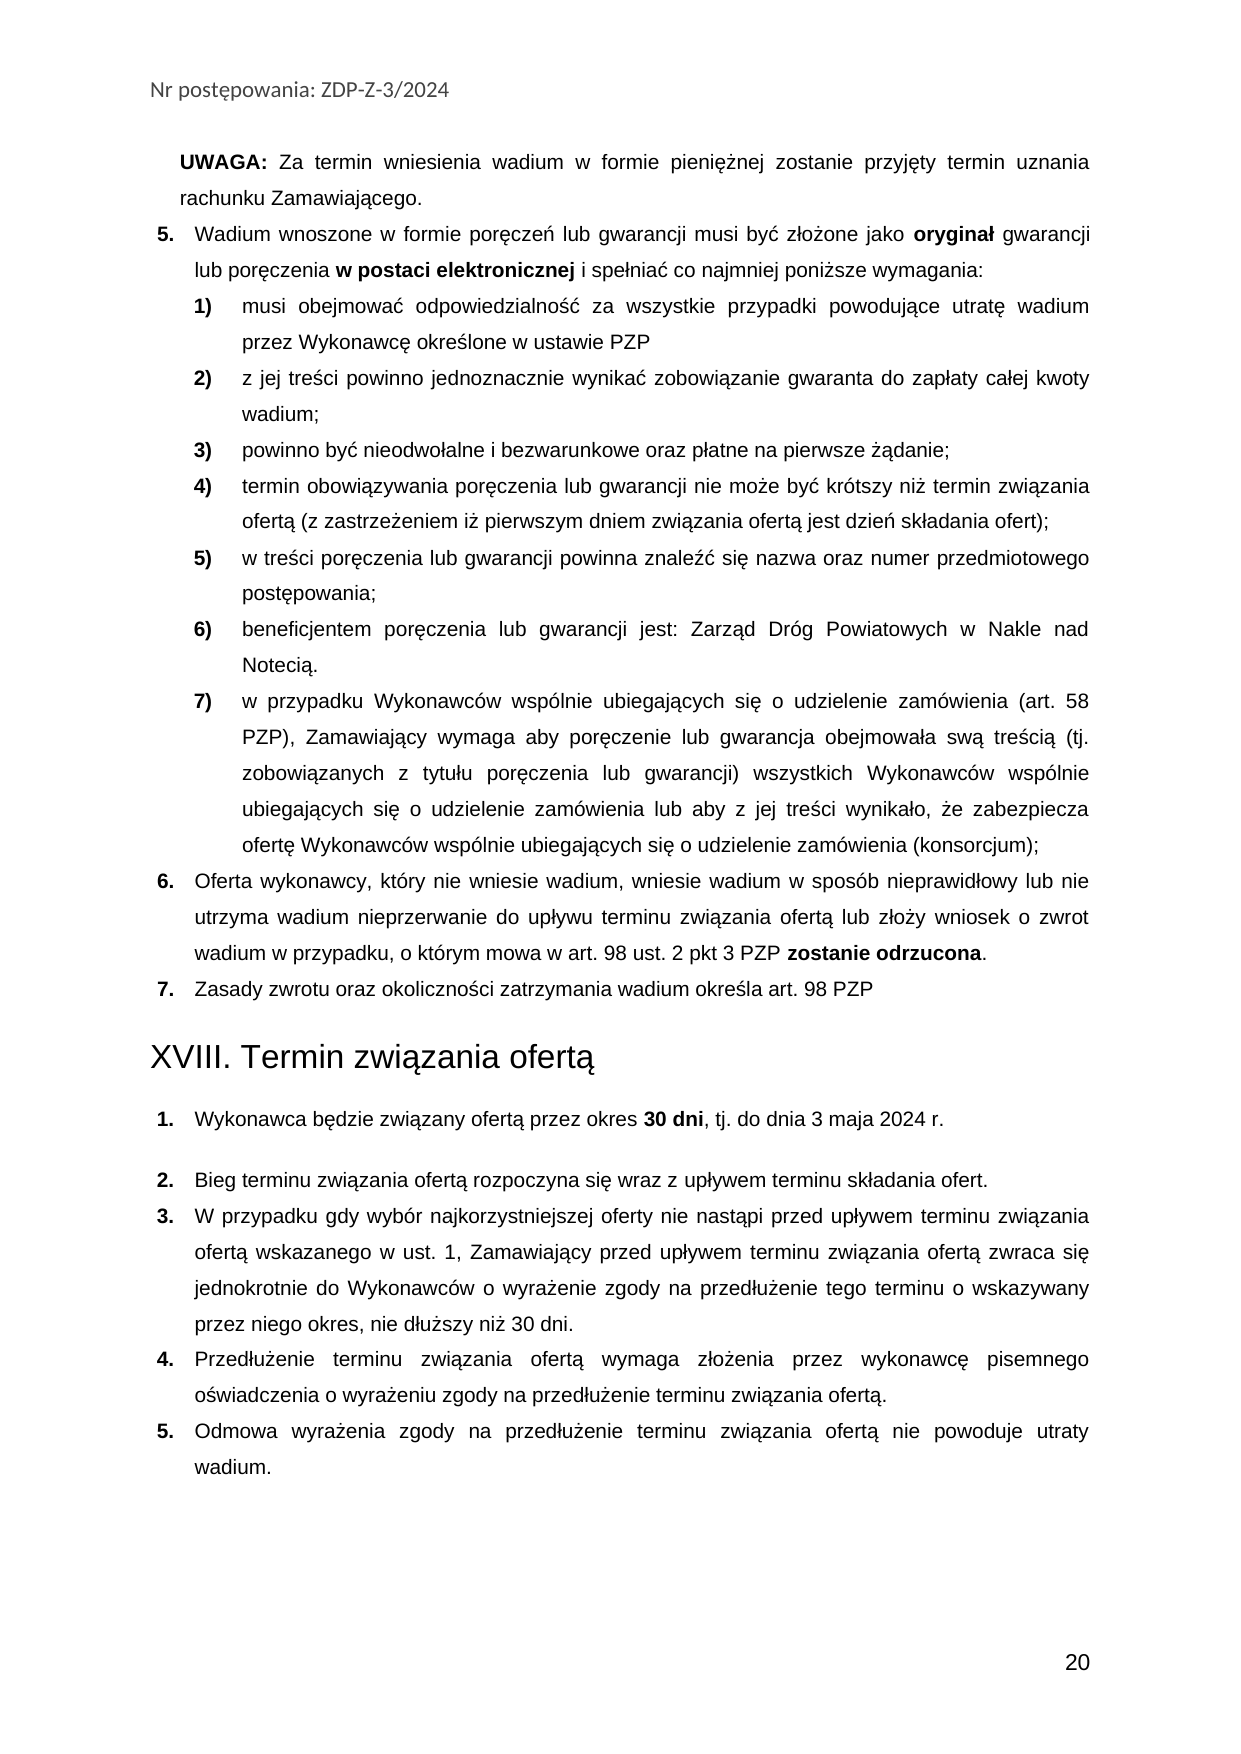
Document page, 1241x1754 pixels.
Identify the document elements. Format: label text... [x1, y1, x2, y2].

list Oferta wykonawcy, który nie wniesie wadium, wniesie wadium w sposób nieprawidłowy lub nie utrzyma wadium nieprzerwanie do upływu terminu związania ofertą lub złoży wniosek o zwrot wadium w przypadku, o którym mowa w art. 98 ust. 2 pkt 3 PZP zostanie odrzucona. [157, 869, 1090, 964]
list w treści poręczenia lub gwarancji powinna znaleźć się nazwa oraz numer przedmiotowego postępowania; [193, 545, 1090, 605]
list Przedłużenie terminu związania ofertą wymaga złożenia przez wykonawcę pisemnego oświadczenia o wyrażeniu zgody na przedłużenie terminu związania ofertą. [157, 1347, 1090, 1407]
list Zasady zwrotu oraz okoliczności zatrzymania wadium określa art. 98 PZP [157, 977, 1090, 1001]
list powinno być nieodwołalne i bezwarunkowe oraz płatne na pierwsze żądanie; [193, 437, 1090, 461]
list Bieg terminu związania ofertą rozpoczyna się wraz z upływem terminu składania ofert. [157, 1168, 1090, 1192]
list musi obejmować odpowiedzialność za wszystkie przypadki powodujące utratę wadium przez Wykonawcę określone w ustawie PZP [193, 294, 1090, 354]
list Odmowa wyrażenia zgody na przedłużenie terminu związania ofertą nie powoduje utraty wadium. [157, 1419, 1090, 1479]
list Wadium wnoszone w formie poręczeń lub gwarancji musi być złożone jako oryginał gwarancji lub poręczenia w postaci elektronicznej i spełniać co najmniej poniższe wymagania: [157, 222, 1090, 282]
list w przypadku Wykonawców wspólnie ubiegających się o udzielenie zamówienia (art. 58 PZP), Zamawiający wymaga aby poręczenie lub gwarancja obejmowała swą treścią (tj. zobowiązanych z tytułu poręczenia lub gwarancji) wszystkich Wykonawców wspólnie ubiegających się o udzielenie zamówienia lub aby z jej treści wynikało, że zabezpiecza ofertę Wykonawców wspólnie ubiegających się o udzielenie zamówienia (konsorcjum); [193, 689, 1090, 857]
subtitle XVIII. Termin związania ofertą [150, 1037, 1090, 1076]
list termin obowiązywania poręczenia lub gwarancji nie może być krótszy niż termin związania ofertą (z zastrzeżeniem iż pierwszym dniem związania ofertą jest dzień składania ofert); [193, 473, 1090, 533]
list beneficjentem poręczenia lub gwarancji jest: Zarząd Dróg Powiatowych w Nakle nad Notecią. [193, 617, 1090, 677]
text UWAGA: Za termin wniesienia wadium w formie pieniężnej zostanie przyjęty termin uznania rachunku Zamawiającego. [179, 150, 1090, 210]
list W przypadku gdy wybór najkorzystniejszej oferty nie nastąpi przed upływem terminu związania ofertą wskazanego w ust. 1, Zamawiający przed upływem terminu związania ofertą zwraca się jednokrotnie do Wykonawców o wyrażenie zgody na przedłużenie tego terminu o wskazywany przez niego okres, nie dłuższy niż 30 dni. [157, 1203, 1090, 1335]
list z jej treści powinno jednoznacznie wynikać zobowiązanie gwaranta do zapłaty całej kwoty wadium; [193, 366, 1090, 426]
list Wykonawca będzie związany ofertą przez okres 30 dni, tj. do dnia 3 maja 2024 r. [157, 1107, 1090, 1131]
